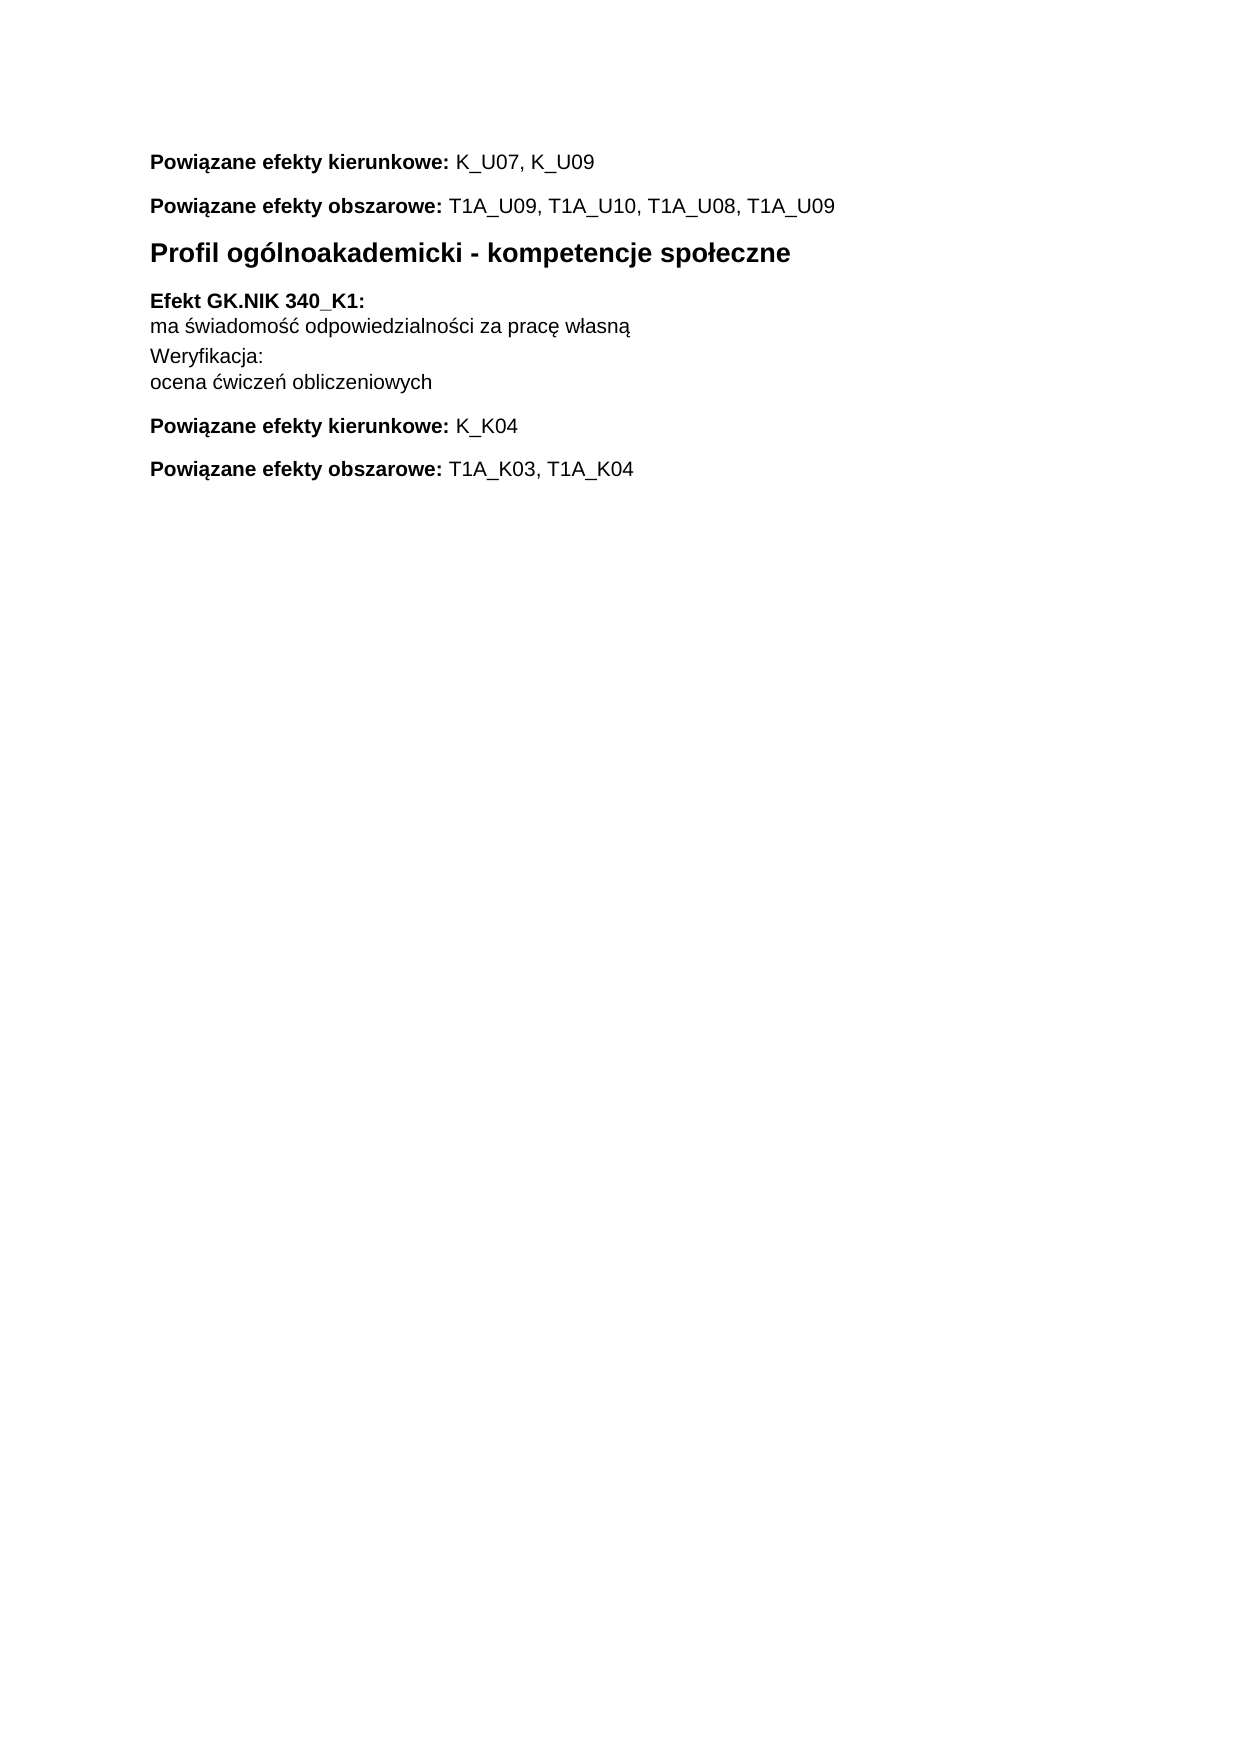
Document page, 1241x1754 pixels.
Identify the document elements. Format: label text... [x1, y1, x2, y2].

text ma świadomość odpowiedzialności za pracę własną [150, 313, 1090, 337]
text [150, 194, 1090, 218]
text ocena ćwiczeń obliczeniowych [150, 370, 1090, 394]
subtitle Profil ogólnoakademicki - kompetencje społeczne [150, 237, 1090, 269]
text Powiązane efekty kierunkowe: K_U07, K_U09 [150, 150, 1090, 174]
text Efekt GK.NIK 340_K1: [150, 288, 1090, 312]
text Weryfikacja: [150, 344, 1090, 368]
text Powiązane efekty obszarowe: T1A_K03, T1A_K04 [150, 457, 1090, 481]
text Powiązane efekty kierunkowe: K_K04 [150, 413, 1090, 437]
